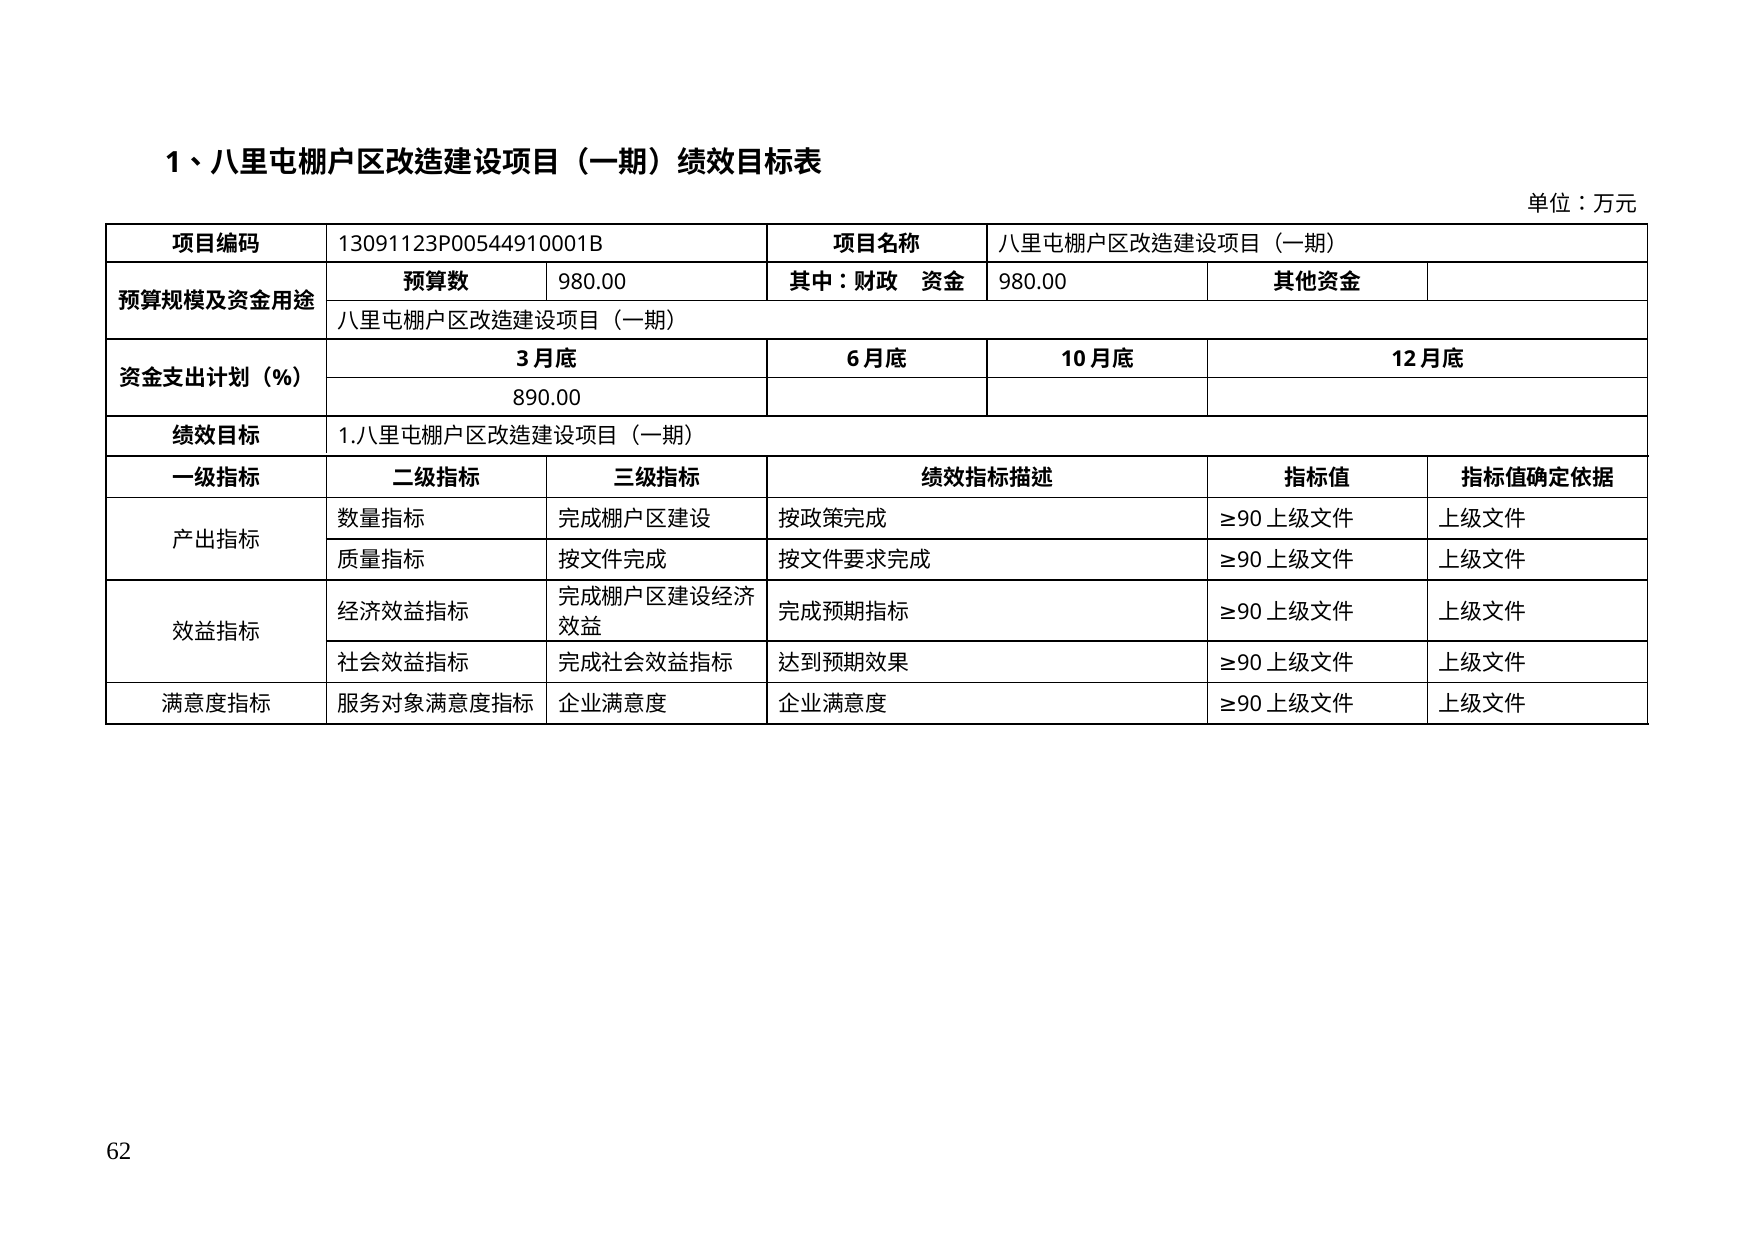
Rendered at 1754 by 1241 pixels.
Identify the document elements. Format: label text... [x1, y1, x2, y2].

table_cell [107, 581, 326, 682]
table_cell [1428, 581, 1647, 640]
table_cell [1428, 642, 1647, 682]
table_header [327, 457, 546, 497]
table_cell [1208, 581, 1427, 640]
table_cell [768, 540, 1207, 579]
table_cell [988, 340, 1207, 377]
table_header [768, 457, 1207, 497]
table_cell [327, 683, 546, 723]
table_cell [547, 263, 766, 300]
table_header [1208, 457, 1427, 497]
text 1、八里屯棚户区改造建设项目（一期）绩效目标表 [106, 142, 1648, 181]
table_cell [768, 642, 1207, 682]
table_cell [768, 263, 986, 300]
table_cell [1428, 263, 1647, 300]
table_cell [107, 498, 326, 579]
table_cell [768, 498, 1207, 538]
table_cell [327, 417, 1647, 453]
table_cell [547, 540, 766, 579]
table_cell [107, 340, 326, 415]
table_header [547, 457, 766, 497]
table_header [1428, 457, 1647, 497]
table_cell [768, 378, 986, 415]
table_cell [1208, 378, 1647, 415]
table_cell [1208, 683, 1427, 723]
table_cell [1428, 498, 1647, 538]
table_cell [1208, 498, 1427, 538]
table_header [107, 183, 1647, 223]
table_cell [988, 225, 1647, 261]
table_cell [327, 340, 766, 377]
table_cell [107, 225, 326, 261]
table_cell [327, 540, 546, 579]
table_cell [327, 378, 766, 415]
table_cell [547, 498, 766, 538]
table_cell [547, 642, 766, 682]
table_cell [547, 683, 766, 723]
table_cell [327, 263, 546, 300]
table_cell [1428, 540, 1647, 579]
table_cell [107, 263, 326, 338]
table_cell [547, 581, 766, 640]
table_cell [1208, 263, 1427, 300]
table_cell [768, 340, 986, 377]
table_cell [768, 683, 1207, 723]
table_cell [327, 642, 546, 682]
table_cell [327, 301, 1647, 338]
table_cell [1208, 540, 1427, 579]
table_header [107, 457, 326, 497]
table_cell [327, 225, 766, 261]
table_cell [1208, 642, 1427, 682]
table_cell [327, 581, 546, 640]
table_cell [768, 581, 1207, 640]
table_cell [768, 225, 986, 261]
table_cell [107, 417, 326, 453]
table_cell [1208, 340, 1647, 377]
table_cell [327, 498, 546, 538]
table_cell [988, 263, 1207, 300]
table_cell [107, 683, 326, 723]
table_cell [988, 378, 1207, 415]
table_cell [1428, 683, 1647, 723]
